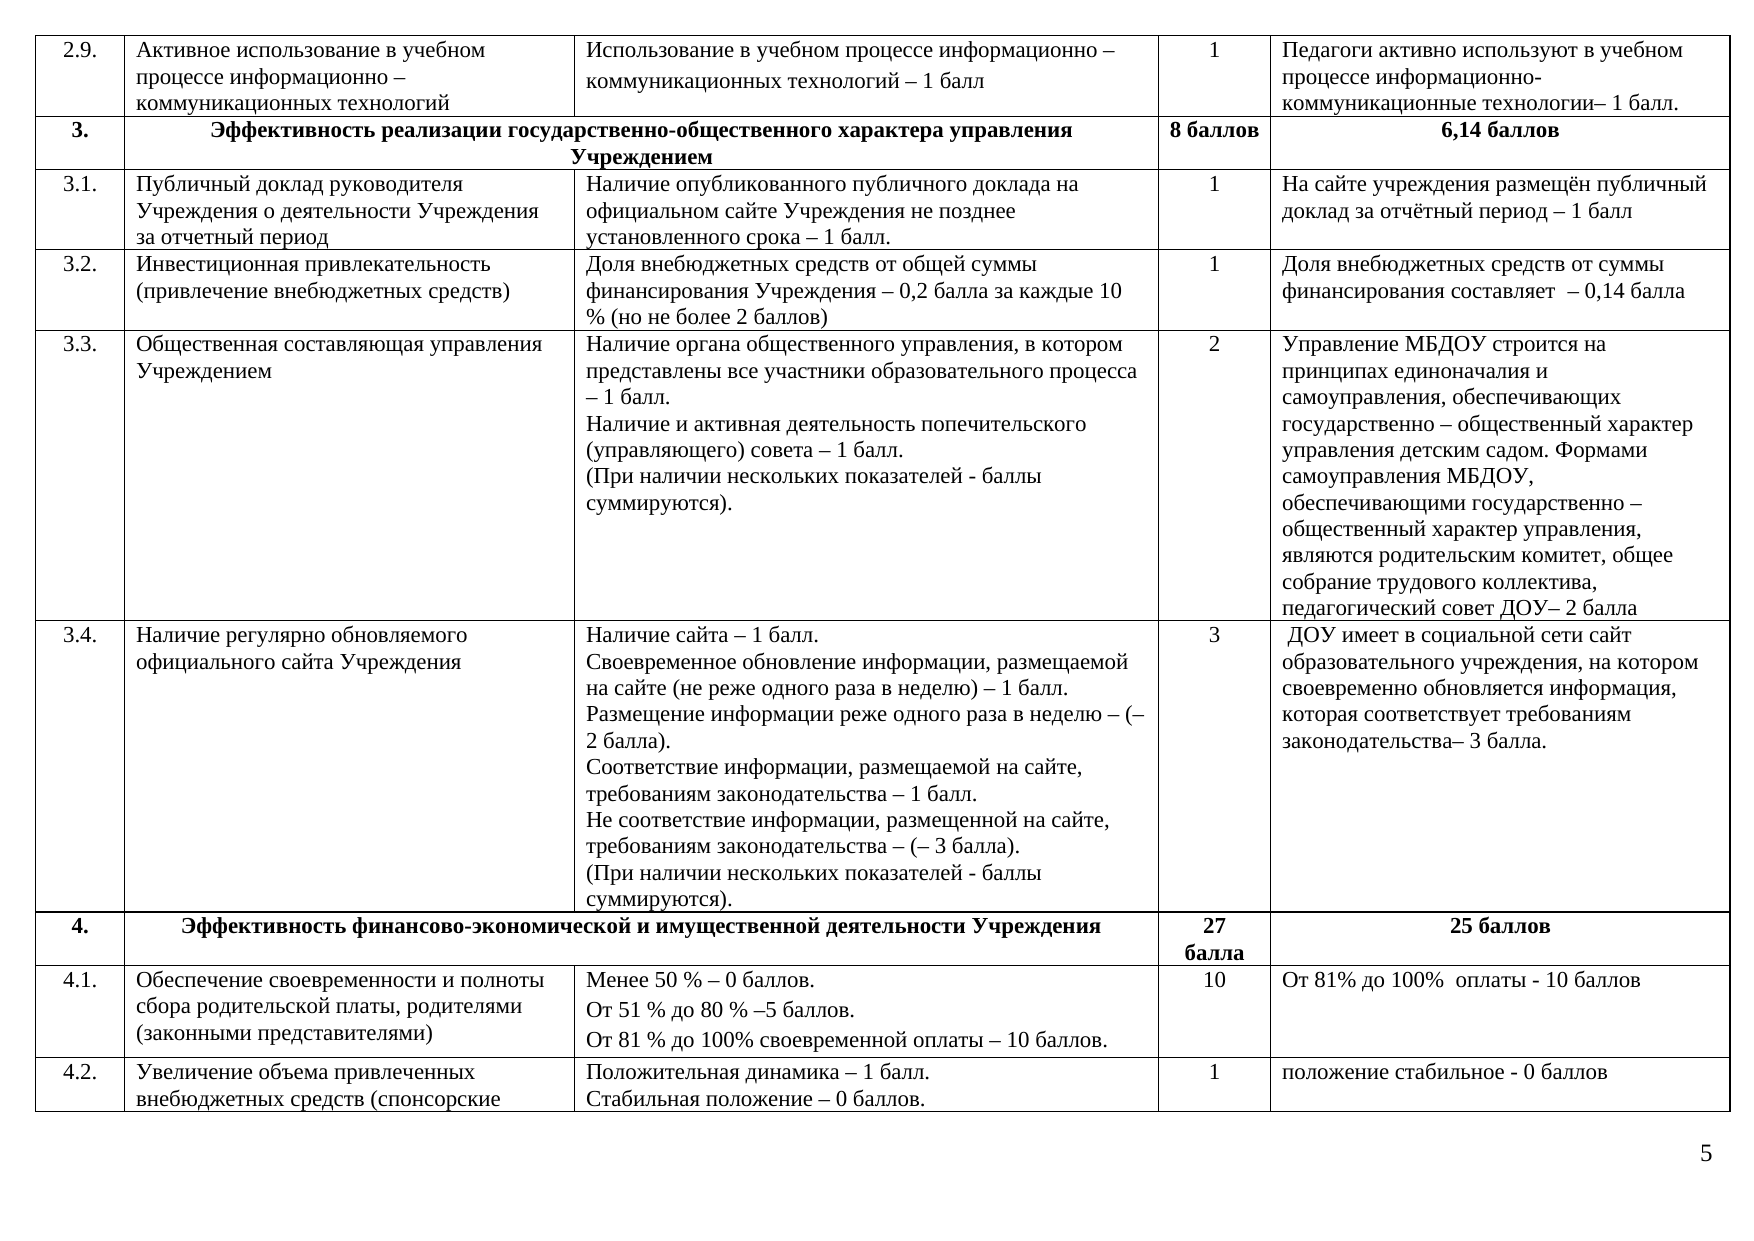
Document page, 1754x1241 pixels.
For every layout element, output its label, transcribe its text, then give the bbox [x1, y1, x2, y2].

table_cell Наличие регулярно обновляемого официального сайта Учреждения [125, 621, 574, 911]
table_cell 3.4. [36, 621, 124, 911]
table_cell 1 [1159, 250, 1270, 329]
table_cell На сайте учреждения размещён публичный доклад за отчётный период – 1 балл [1271, 170, 1729, 249]
table_cell 4. [36, 913, 124, 965]
table_cell 1 [1159, 36, 1270, 116]
table_cell От 81% до 100% оплаты - 10 баллов [1271, 966, 1729, 1057]
table_cell 3. [36, 117, 124, 169]
table_cell ДОУ имеет в социальной сети сайт образовательного учреждения, на котором своевременно обновляется информация, которая соответствует требованиям законодательства– 3 балла. [1271, 621, 1729, 911]
table_cell Общественная составляющая управления Учреждением [125, 331, 574, 620]
table_cell Доля внебюджетных средств от общей суммы финансирования Учреждения – 0,2 балла за каждые 10 % (но не более 2 баллов) [575, 250, 1158, 329]
table_cell Инвестиционная привлекательность (привлечение внебюджетных средств) [125, 250, 574, 329]
table_cell 3 [1159, 621, 1270, 911]
table_cell 3.2. [36, 250, 124, 329]
table_cell Использование в учебном процессе информационно – коммуникационных технологий – 1 балл [575, 36, 1158, 116]
table_cell Публичный доклад руководителя Учреждения о деятельности Учреждения за отчетный период [125, 170, 574, 249]
table_cell Эффективность финансово-экономической и имущественной деятельности Учреждения [125, 913, 1158, 965]
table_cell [125, 1058, 574, 1111]
table_cell Доля внебюджетных средств от суммы финансирования составляет – 0,14 балла [1271, 250, 1729, 329]
table_cell 2 [1159, 331, 1270, 620]
table_cell Наличие сайта – 1 балл. Своевременное обновление информации, размещаемой на сайте (не реже одного раза в неделю) – 1 балл. Размещение информации реже одного раза в неделю – (– 2 балла). Соответствие информации, размещаемой на сайте, требованиям законодательства – 1 балл. Не соответствие информации, размещенной на сайте, требованиям законодательства – (– 3 балла). (При наличии нескольких показателей - баллы суммируются). [575, 621, 1158, 911]
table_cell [1271, 1058, 1729, 1111]
table_cell 25 баллов [1271, 913, 1729, 965]
table_cell 3.1. [36, 170, 124, 249]
table_cell 6,14 баллов [1271, 117, 1729, 169]
table_cell Активное использование в учебном процессе информационно – коммуникационных технологий [125, 36, 574, 116]
table_cell Наличие опубликованного публичного доклада на официальном сайте Учреждения не позднее установленного срока – 1 балл. [575, 170, 1158, 249]
table_cell 4.1. [36, 966, 124, 1057]
table_cell 4.2. [36, 1058, 124, 1111]
table_cell 27 балла [1159, 913, 1270, 965]
table_cell Обеспечение своевременности и полноты сбора родительской платы, родителями (законными представителями) [125, 966, 574, 1057]
table_cell 1 [1159, 1058, 1270, 1111]
table_cell Менее 50 % – 0 баллов. От 51 % до 80 % –5 баллов. От 81 % до 100% своевременной оплаты – 10 баллов. [575, 966, 1158, 1057]
table_cell 8 баллов [1159, 117, 1270, 169]
table_cell 3.3. [36, 331, 124, 620]
table_cell 2.9. [36, 36, 124, 116]
table_cell Наличие органа общественного управления, в котором представлены все участники образовательного процесса – 1 балл. Наличие и активная деятельность попечительского (управляющего) совета – 1 балл. (При наличии нескольких показателей - баллы суммируются). [575, 331, 1158, 620]
table_cell Управление МБДОУ строится на принципах единоначалия и самоуправления, обеспечивающих государственно – общественный характер управления детским садом. Формами самоуправления МБДОУ, обеспечивающими государственно – общественный характер управления, являются родительским комитет, общее собрание трудового коллектива, педагогический совет ДОУ– 2 балла [1271, 331, 1729, 620]
table_cell 1 [1159, 170, 1270, 249]
table_cell Эффективность реализации государственно-общественного характера управления Учреждением [125, 117, 1158, 169]
table_cell 10 [1159, 966, 1270, 1057]
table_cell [575, 1058, 1158, 1111]
table_cell Педагоги активно используют в учебном процессе информационно-коммуникационные технологии– 1 балл. [1271, 36, 1729, 116]
